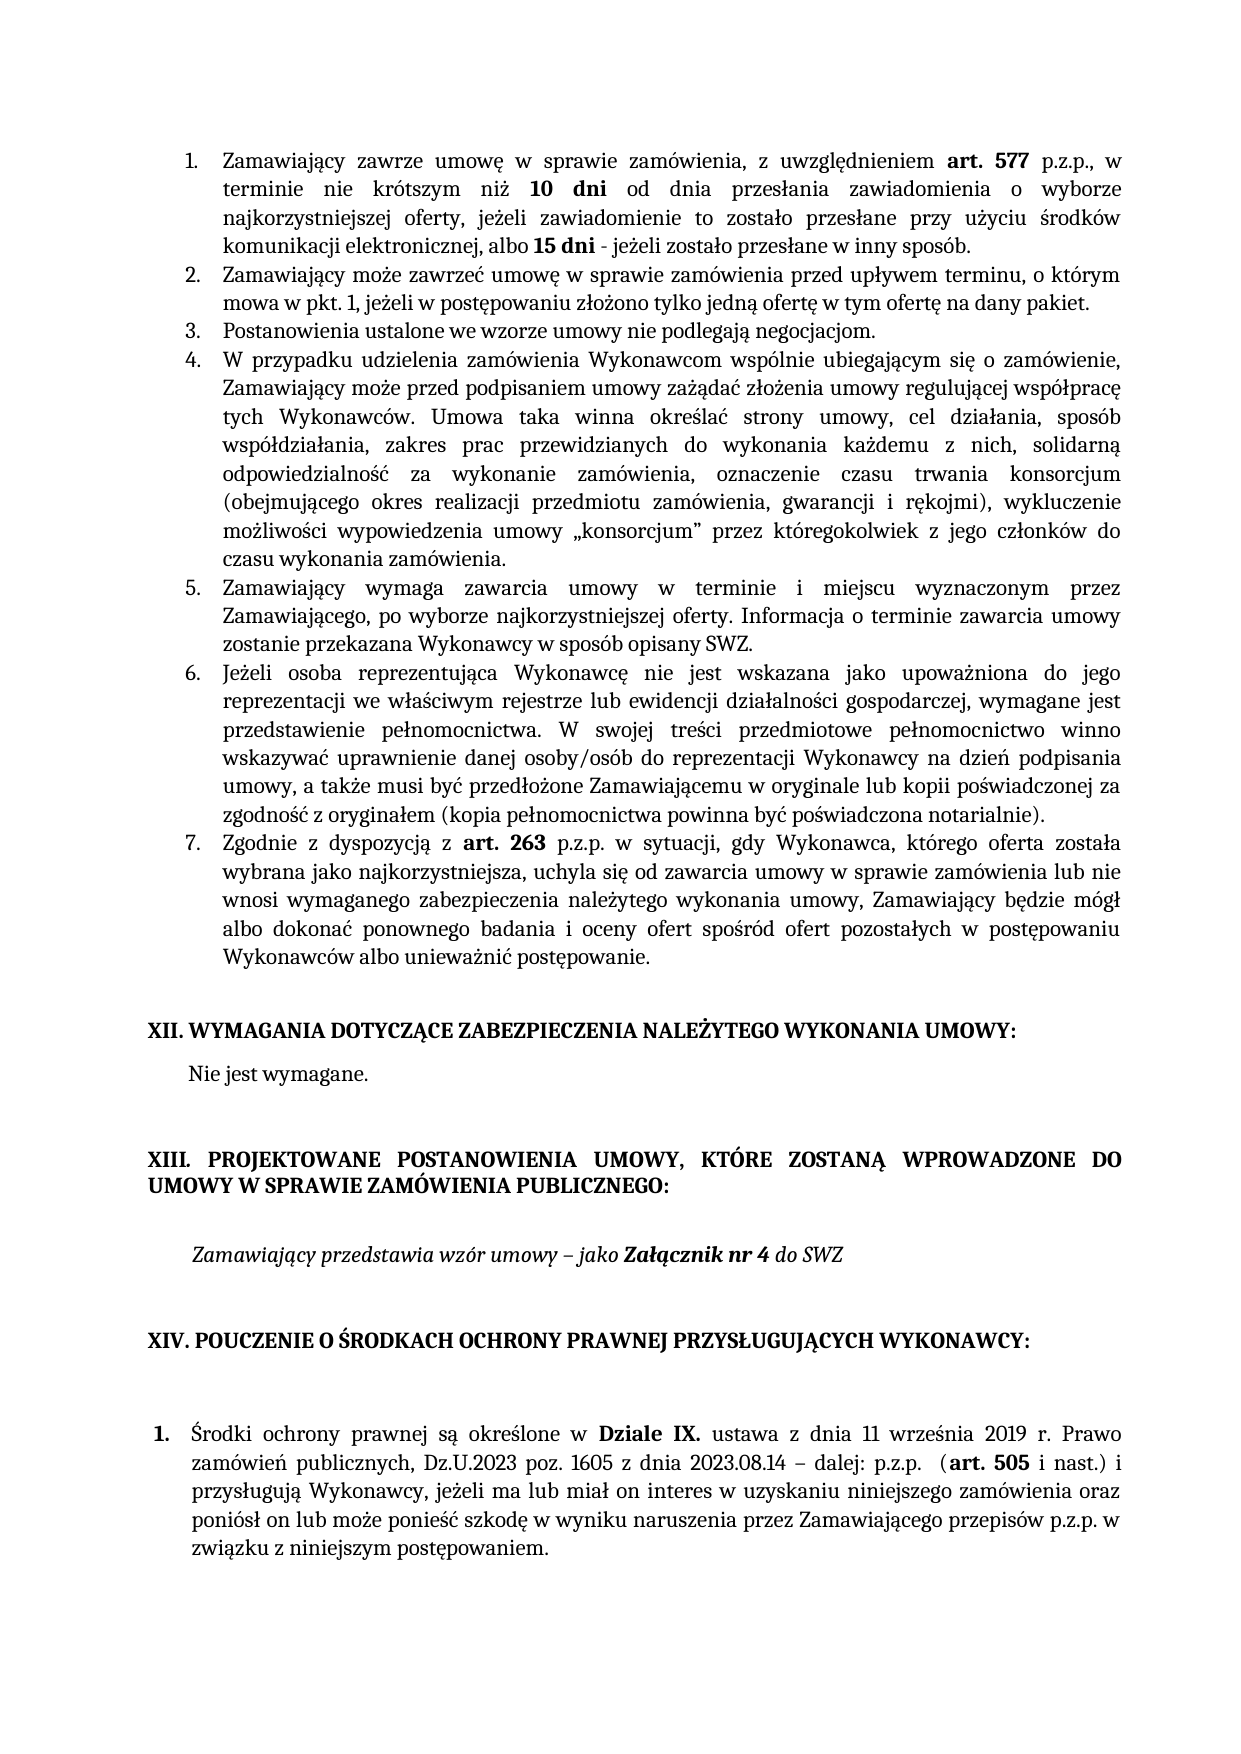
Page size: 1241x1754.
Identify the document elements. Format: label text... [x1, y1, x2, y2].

list Postanowienia ustalone we wzorze umowy nie podlegają negocjacjom. [185, 318, 1122, 345]
list Zgodnie z dyspozycją z art. 263 p.z.p. w sytuacji, gdy Wykonawca, którego oferta została wybrana jako najkorzystniejsza, uchyla się od zawarcia umowy w sprawie zamówienia lub nie wnosi wymaganego zabezpieczenia należytego wykonania umowy, Zamawiający będzie mógł albo dokonać ponownego badania i oceny ofert spośród ofert pozostałych w postępowaniu Wykonawców albo unieważnić postępowanie. [185, 830, 1122, 970]
text XIII. PROJEKTOWANE POSTANOWIENIA UMOWY, KTÓRE ZOSTANĄ WPROWADZONE DO UMOWY W SPRAWIE ZAMÓWIENIA PUBLICZNEGO: [148, 1147, 1122, 1199]
text XIV. POUCZENIE O ŚRODKACH OCHRONY PRAWNEJ PRZYSŁUGUJĄCYCH WYKONAWCY: [148, 1328, 1122, 1355]
text XII. WYMAGANIA DOTYCZĄCE ZABEZPIECZENIA NALEŻYTEGO WYKONANIA UMOWY: [148, 1017, 1122, 1044]
text Zamawiający przedstawia wzór umowy – jako Załącznik nr 4 do SWZ [192, 1242, 1122, 1269]
list Środki ochrony prawnej są określone w Dziale IX. ustawa z dnia 11 września 2019 r. Prawo zamówień publicznych, Dz.U.2023 poz. 1605 z dnia 2023.08.14 – dalej: p.z.p. (art. 505 i nast.) i przysługują Wykonawcy, jeżeli ma lub miał on interes w uzyskaniu niniejszego zamówienia oraz poniósł on lub może ponieść szkodę w wyniku naruszenia przez Zamawiającego przepisów p.z.p. w związku z niniejszym postępowaniem. [154, 1421, 1122, 1561]
list Jeżeli osoba reprezentująca Wykonawcę nie jest wskazana jako upoważniona do jego reprezentacji we właściwym rejestrze lub ewidencji działalności gospodarczej, wymagane jest przedstawienie pełnomocnictwa. W swojej treści przedmiotowe pełnomocnictwo winno wskazywać uprawnienie danej osoby/osób do reprezentacji Wykonawcy na dzień podpisania umowy, a także musi być przedłożone Zamawiającemu w oryginale lub kopii poświadczonej za zgodność z oryginałem (kopia pełnomocnictwa powinna być poświadczona notarialnie). [185, 659, 1122, 828]
list Zamawiający może zawrzeć umowę w sprawie zamówienia przed upływem terminu, o którym mowa w pkt. 1, jeżeli w postępowaniu złożono tylko jedną ofertę w tym ofertę na dany pakiet. [185, 261, 1122, 316]
list Zamawiający wymaga zawarcia umowy w terminie i miejscu wyznaczonym przez Zamawiającego, po wyborze najkorzystniejszej oferty. Informacja o terminie zawarcia umowy zostanie przekazana Wykonawcy w sposób opisany SWZ. [185, 574, 1122, 657]
list Zamawiający zawrze umowę w sprawie zamówienia, z uwzględnieniem art. 577 p.z.p., w terminie nie krótszym niż 10 dni od dnia przesłania zawiadomienia o wyborze najkorzystniejszej oferty, jeżeli zawiadomienie to zostało przesłane przy użyciu środków komunikacji elektronicznej, albo 15 dni - jeżeli zostało przesłane w inny sposób. [185, 148, 1122, 259]
text Nie jest wymagane. [148, 1061, 1122, 1087]
list W przypadku udzielenia zamówienia Wykonawcom wspólnie ubiegającym się o zamówienie, Zamawiający może przed podpisaniem umowy zażądać złożenia umowy regulującej współpracę tych Wykonawców. Umowa taka winna określać strony umowy, cel działania, sposób współdziałania, zakres prac przewidzianych do wykonania każdemu z nich, solidarną odpowiedzialność za wykonanie zamówienia, oznaczenie czasu trwania konsorcjum (obejmującego okres realizacji przedmiotu zamówienia, gwarancji i rękojmi), wykluczenie możliwości wypowiedzenia umowy „konsorcjum” przez któregokolwiek z jego członków do czasu wykonania zamówienia. [185, 347, 1122, 572]
